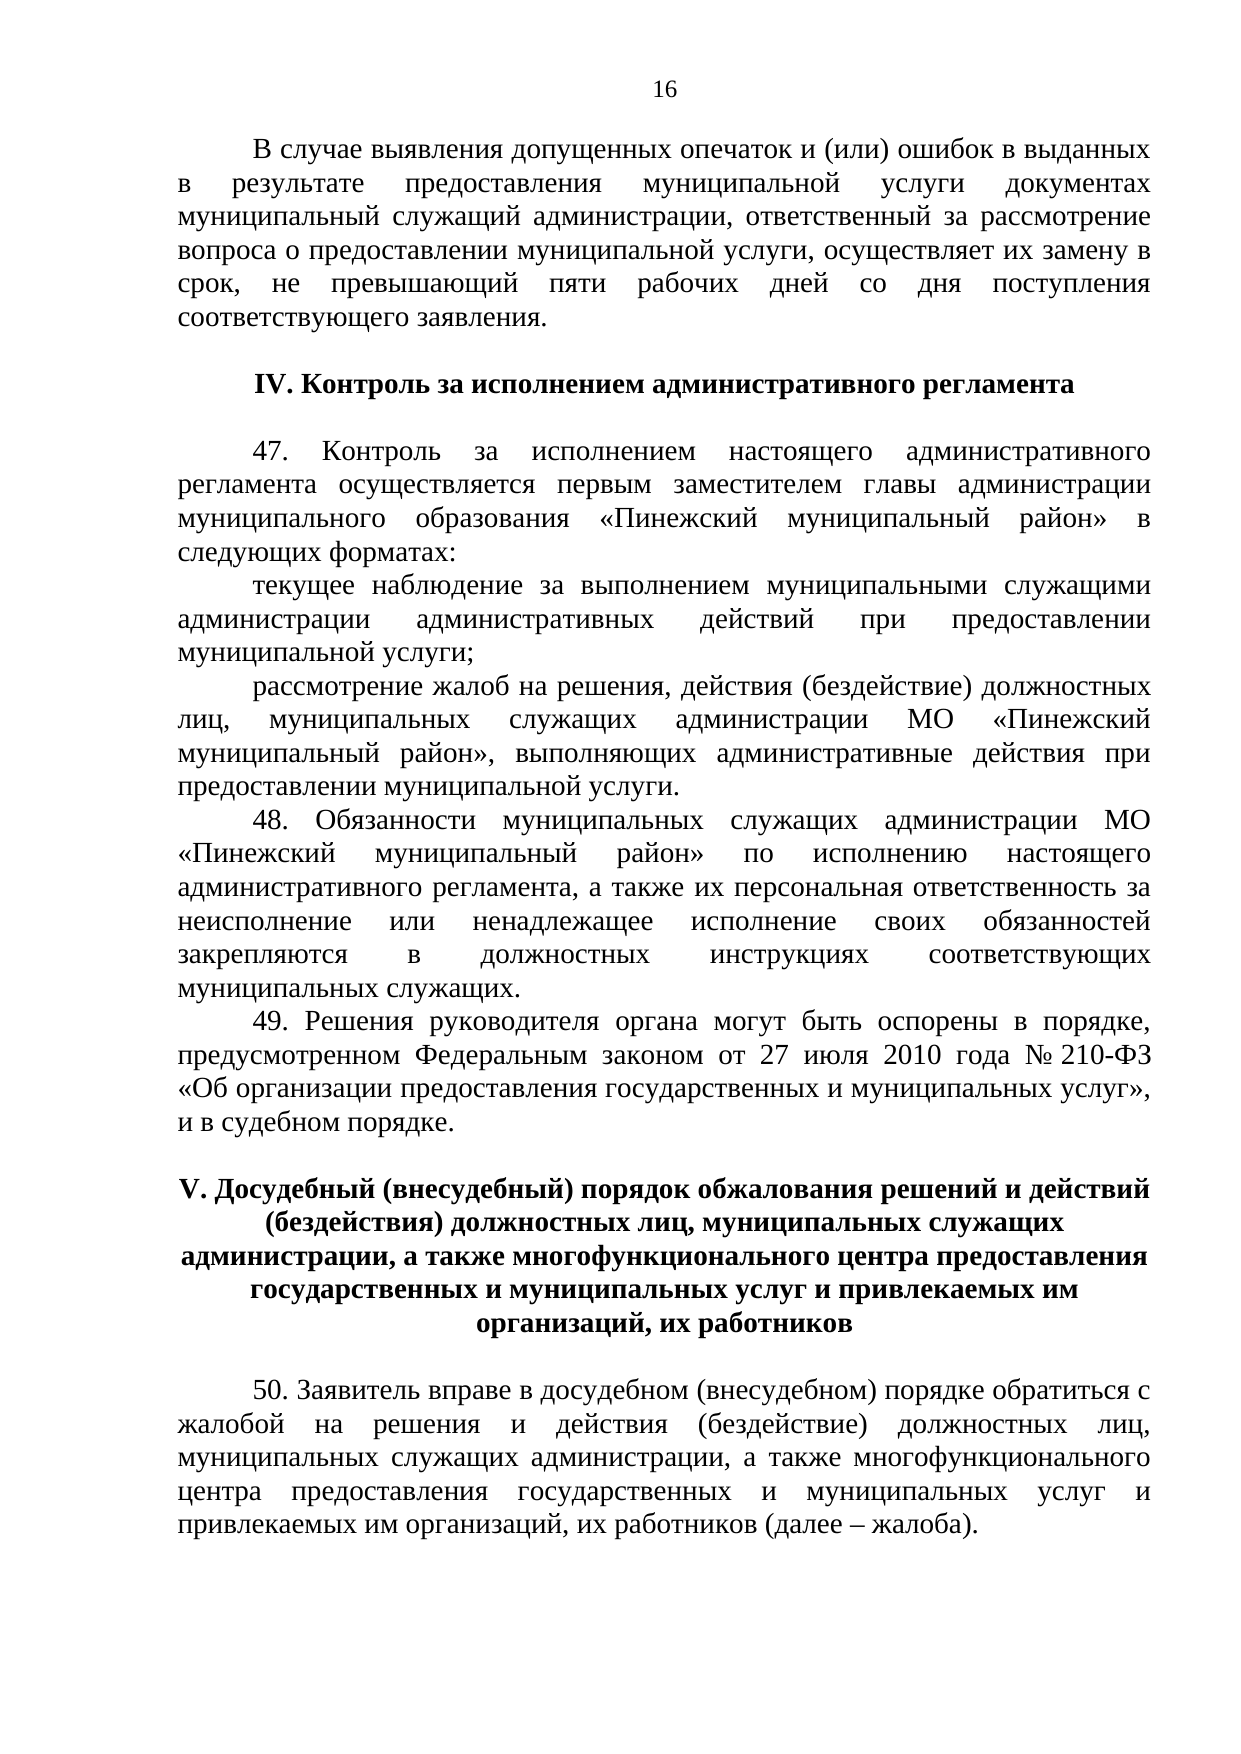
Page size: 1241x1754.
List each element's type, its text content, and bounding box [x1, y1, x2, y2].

text 49. Решения руководителя органа могут быть оспорены в порядке, предусмотренном Федеральным законом от 27 июля 2010 года № 210-ФЗ «Об организации предоставления государственных и муниципальных услуг», и в судебном порядке. [177, 1003, 1152, 1137]
text 50. Заявитель вправе в досудебном (внесудебном) порядке обратиться с жалобой на решения и действия (бездействие) должностных лиц, муниципальных служащих администрации, а также многофункционального центра предоставления государственных и муниципальных услуг и привлекаемых им организаций, их работников (далее – жалоба). [177, 1372, 1152, 1540]
text текущее наблюдение за выполнением муниципальными служащими администрации административных действий при предоставлении муниципальной услуги; [177, 567, 1152, 668]
text рассмотрение жалоб на решения, действия (бездействие) должностных лиц, муниципальных служащих администрации МО «Пинежский муниципальный район», выполняющих административные действия при предоставлении муниципальной услуги. [177, 668, 1152, 802]
text 47. Контроль за исполнением настоящего административного регламента осуществляется первым заместителем главы администрации муниципального образования «Пинежский муниципальный район» в следующих форматах: [177, 433, 1152, 567]
text IV. Контроль за исполнением административного регламента [177, 366, 1152, 399]
text 48. Обязанности муниципальных служащих администрации МО «Пинежский муниципальный район» по исполнению настоящего административного регламента, а также их персональная ответственность за неисполнение или ненадлежащее исполнение своих обязанностей закрепляются в должностных инструкциях соответствующих муниципальных служащих. [177, 802, 1152, 1003]
text V. Досудебный (внесудебный) порядок обжалования решений и действий (бездействия) должностных лиц, муниципальных служащих администрации, а также многофункционального центра предоставления государственных и муниципальных услуг и привлекаемых им организаций, их работников [177, 1171, 1152, 1339]
text В случае выявления допущенных опечаток и (или) ошибок в выданных в результате предоставления муниципальной услуги документах муниципальный служащий администрации, ответственный за рассмотрение вопроса о предоставлении муниципальной услуги, осуществляет их замену в срок, не превышающий пяти рабочих дней со дня поступления соответствующего заявления. [177, 131, 1152, 332]
